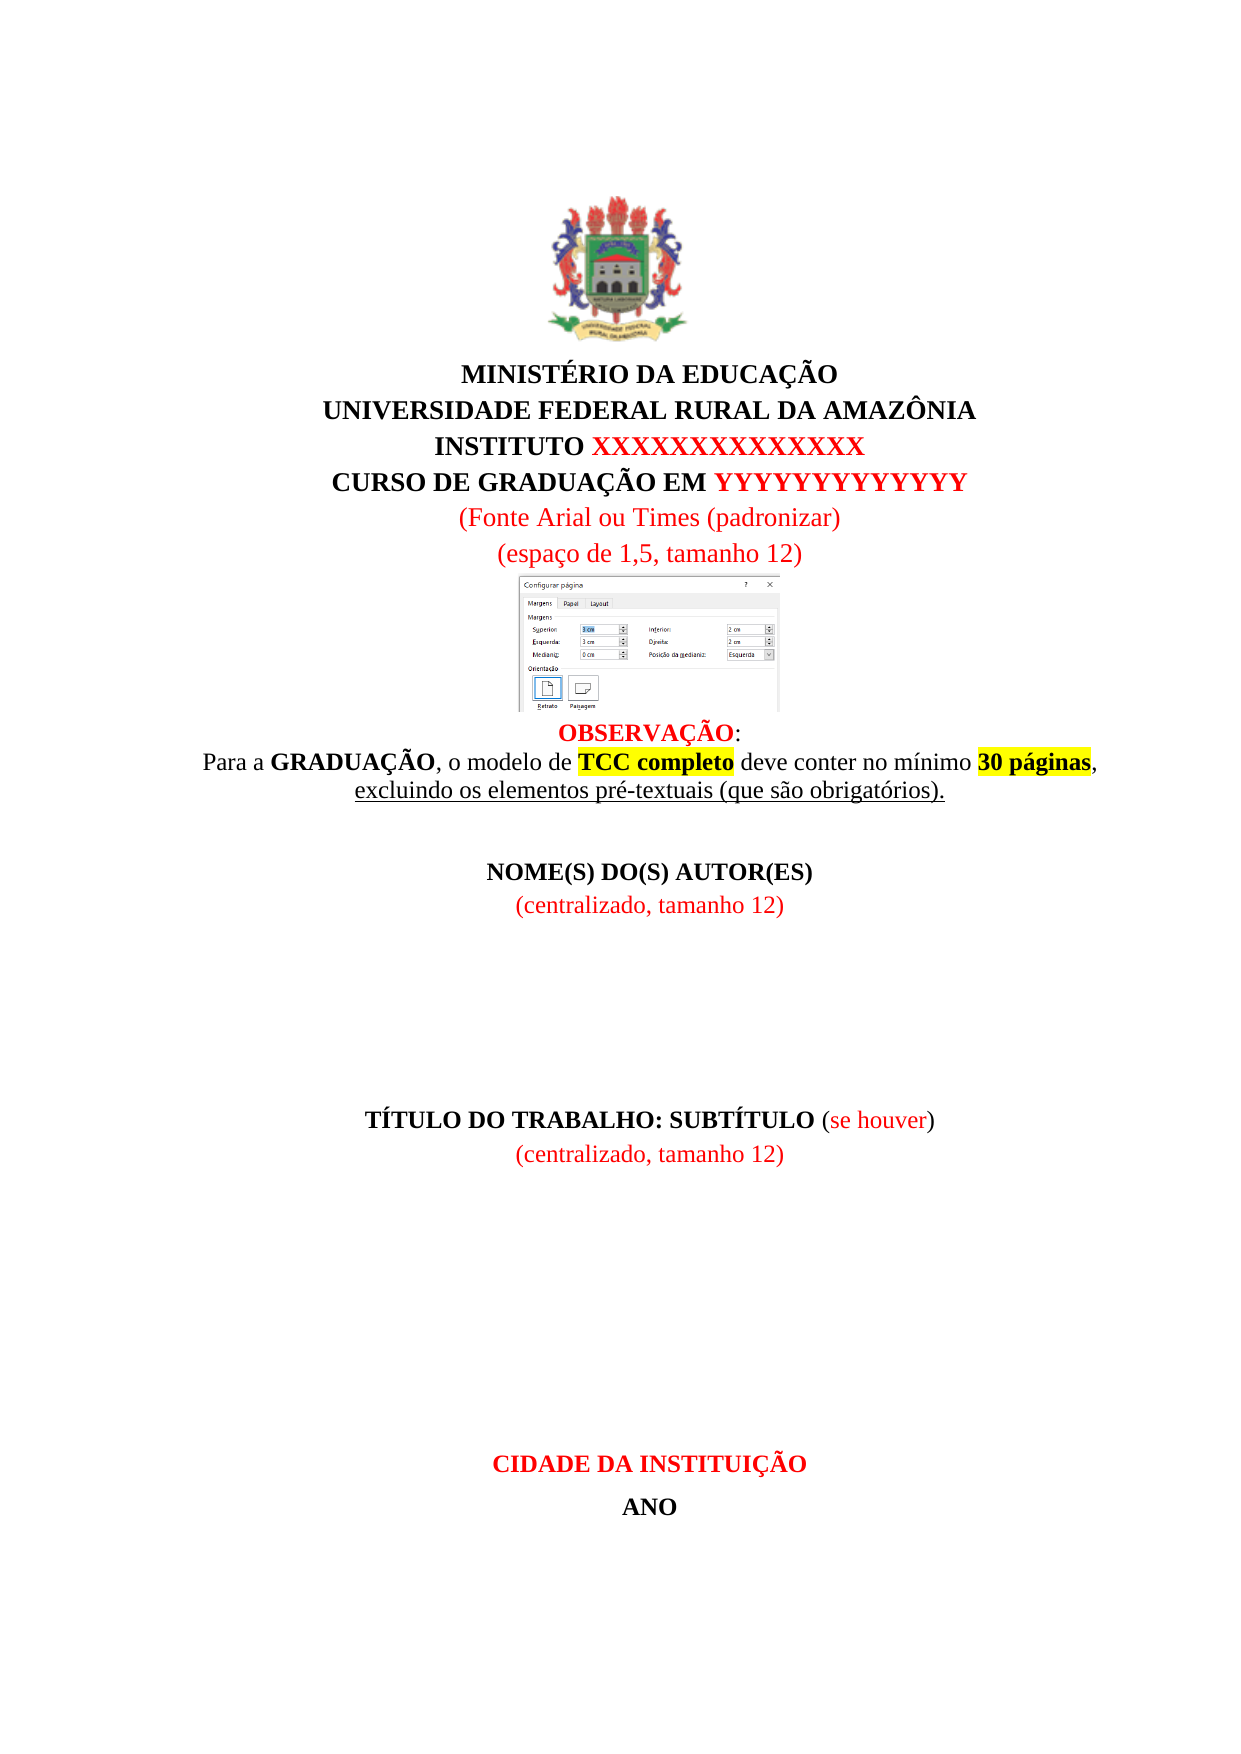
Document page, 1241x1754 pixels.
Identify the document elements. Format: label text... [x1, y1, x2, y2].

picture [547, 196, 690, 343]
text ANO [177, 1492, 1122, 1521]
text OBSERVAÇÃO: [177, 718, 1122, 747]
picture [517, 573, 780, 711]
text MINISTÉRIO DA EDUCAÇÃO [177, 358, 1122, 389]
text (espaço de 1,5, tamanho 12) [177, 537, 1122, 568]
text NOME(S) DO(S) AUTOR(ES) [177, 857, 1122, 886]
text (Fonte Arial ou Times (padronizar) [177, 501, 1122, 532]
text Para a GRADUAÇÃO, o modelo de TCC completo deve conter no mínimo 30 páginas, excluindo os elementos pré-textuais (que são obrigatórios). [177, 747, 1122, 804]
text UNIVERSIDADE FEDERAL RURAL DA AMAZÔNIA [177, 394, 1122, 425]
text TÍTULO DO TRABALHO: SUBTÍTULO (se houver) [177, 1106, 1122, 1134]
text (centralizado, tamanho 12) [177, 890, 1122, 919]
text CURSO DE GRADUAÇÃO EM YYYYYYYYYYYYY [177, 466, 1122, 497]
text (centralizado, tamanho 12) [177, 1139, 1122, 1167]
text CIDADE DA INSTITUIÇÃO [177, 1449, 1122, 1478]
text INSTITUTO XXXXXXXXXXXXXX [177, 430, 1122, 461]
